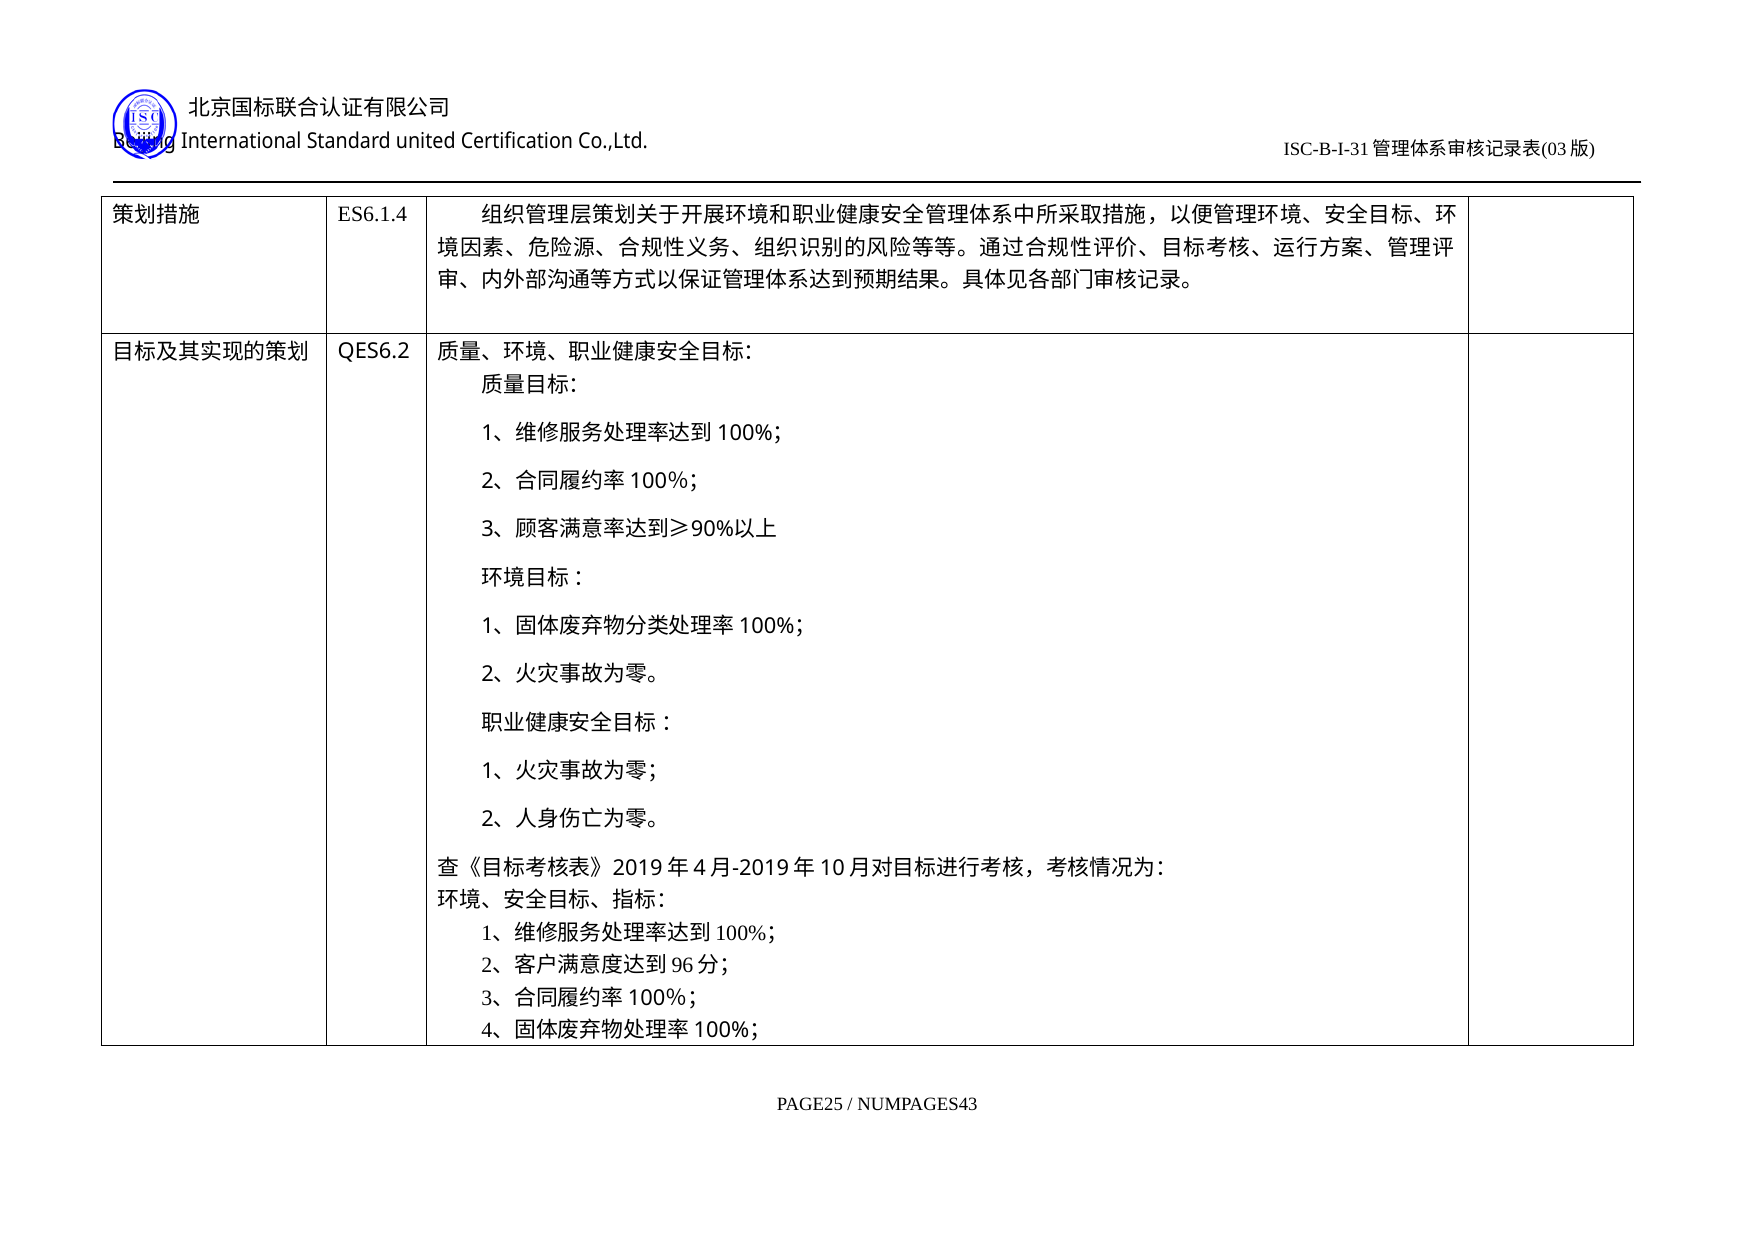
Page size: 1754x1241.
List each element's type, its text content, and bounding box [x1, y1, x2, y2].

table_cell 策划措施 [102, 197, 326, 333]
table_cell ES6.1.4 [327, 197, 426, 333]
picture [112, 89, 180, 158]
table_cell [1469, 197, 1633, 333]
table_cell QES6.2 [327, 334, 426, 1044]
table_cell 组织管理层策划关于开展环境和职业健康安全管理体系中所采取措施，以便管理环境、安全目标、环境因素、危险源、合规性义务、组织识别的风险等等。通过合规性评价、目标考核、运行方案、管理评审、内外部沟通等方式以保证管理体系达到预期结果。具体见各部门审核记录。 [427, 197, 1468, 333]
table_cell [1469, 334, 1633, 1044]
table_cell 目标及其实现的策划 [102, 334, 326, 1044]
